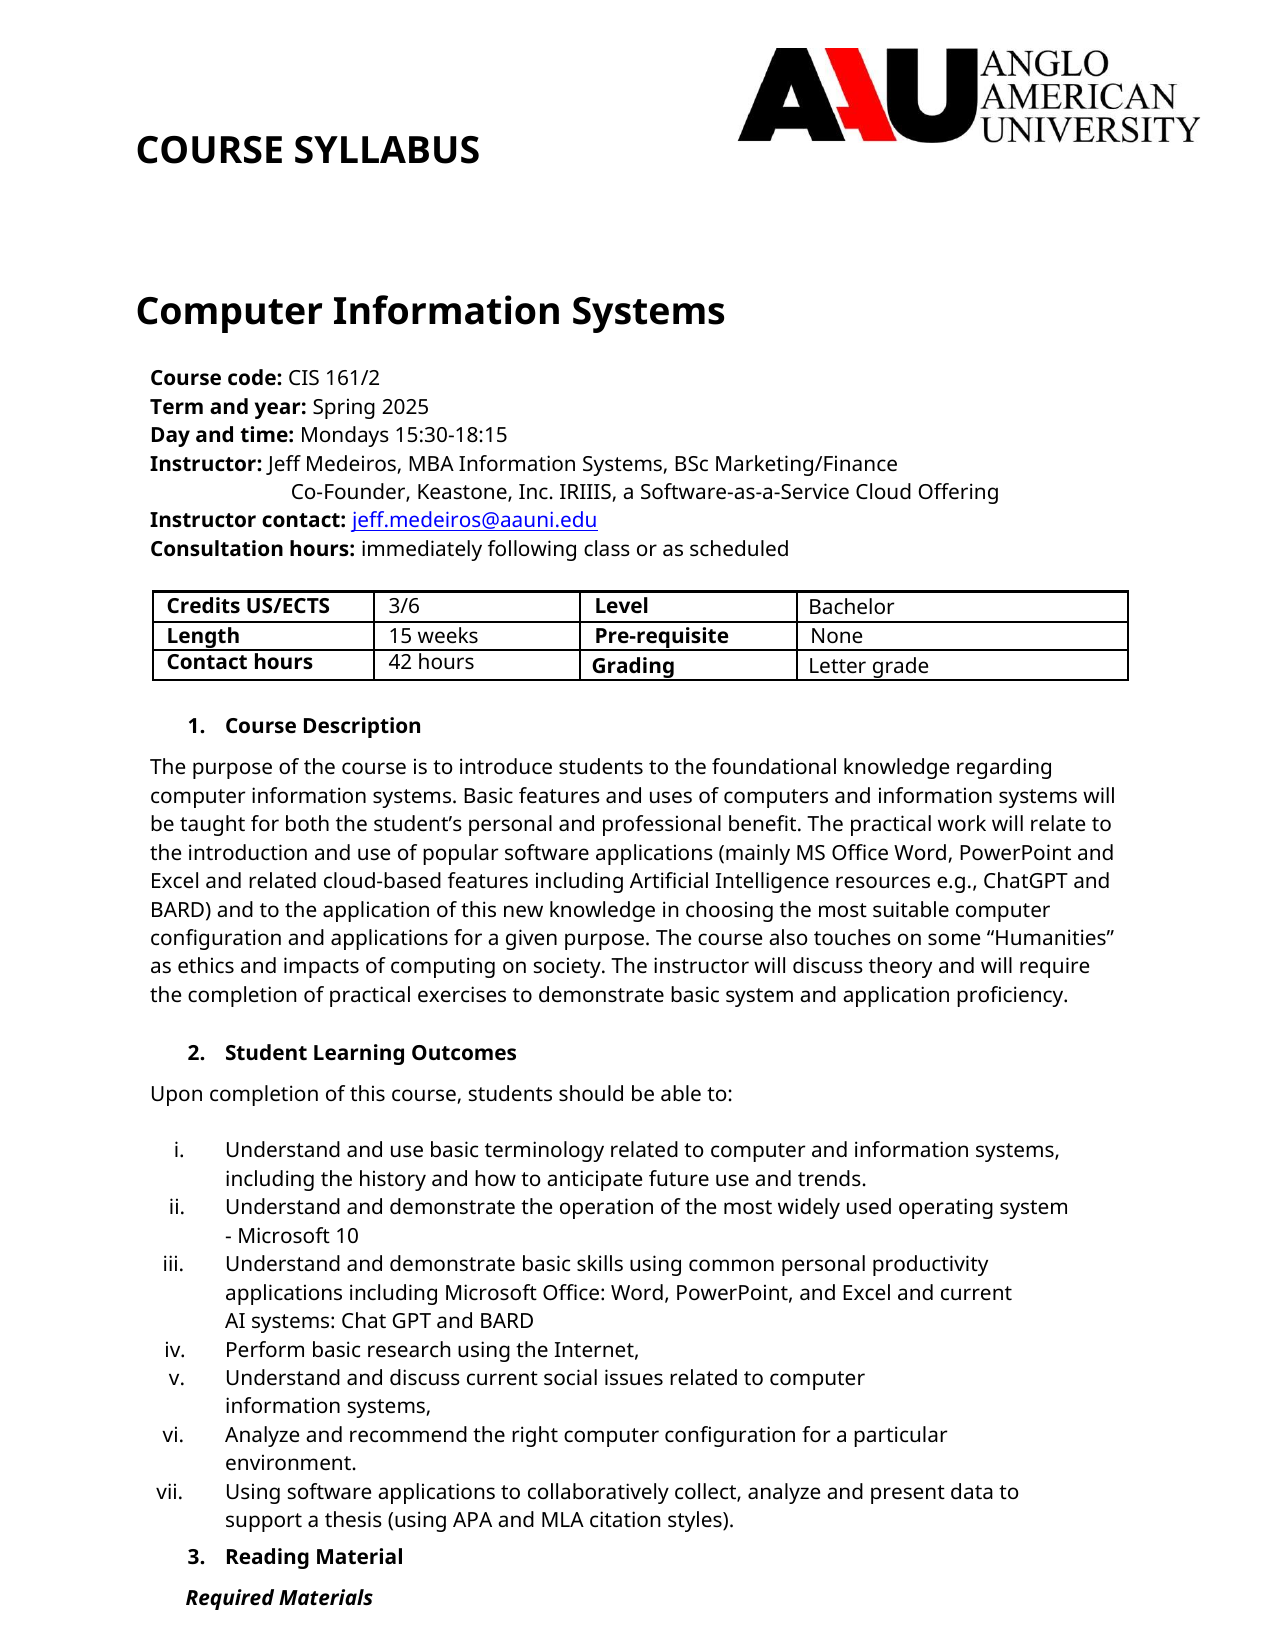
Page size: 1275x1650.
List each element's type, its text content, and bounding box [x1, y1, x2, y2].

table_cell Pre-requisite [581, 623, 796, 649]
list Understand and demonstrate the operation of the most widely used operating system [169, 1192, 1210, 1221]
text Upon completion of this course, students should be able to: [150, 1079, 1210, 1107]
text Consultation hours: immediately following class or as scheduled [150, 534, 1210, 562]
table_header Bachelor [798, 593, 1127, 621]
list Understand and demonstrate basic skills using common personal productivity applications including Microsoft Office: Word, PowerPoint, and Excel and current AI systems: Chat GPT and BARD [162, 1249, 1038, 1335]
subtitle Student Learning Outcomes [187, 1038, 1210, 1066]
table_header Level [581, 593, 796, 621]
table_cell Grading [581, 651, 796, 679]
list Understand and discuss current social issues related to computer information systems, [169, 1363, 909, 1420]
text Term and year: Spring 2025 [150, 392, 1210, 420]
table_cell Letter grade [798, 651, 1127, 679]
subtitle Course Description [187, 712, 1210, 740]
subtitle Reading Material [187, 1542, 1210, 1571]
title COURSE SYLLABUS [125, 123, 1210, 174]
list Analyze and recommend the right computer configuration for a particular environment. [162, 1420, 994, 1477]
text Course code: CIS 161/2 [150, 363, 1210, 392]
text Instructor: Jeff Medeiros, MBA Information Systems, BSc Marketing/Finance [150, 449, 1210, 477]
text Day and time: Mondays 15:30-18:15 [150, 420, 1210, 449]
table_header 3/6 [375, 593, 579, 621]
text The purpose of the course is to introduce students to the foundational knowledge regarding computer information systems. Basic features and uses of computers and information systems will be taught for both the student’s personal and professional benefit. The practical work will relate to the introduction and use of popular software applications (mainly MS Office Word, PowerPoint and Excel and related cloud-based features including Artificial Intelligence resources e.g., ChatGPT and BARD) and to the application of this new knowledge in choosing the most suitable computer configuration and applications for a given purpose. The course also touches on some “Humanities” as ethics and impacts of computing on society. The instructor will discuss theory and will require the completion of practical exercises to demonstrate basic system and application proficiency. [150, 752, 1124, 1008]
text Instructor contact: jeff.medeiros@aauni.edu [150, 506, 1210, 534]
picture [737, 48, 1200, 143]
list Using software applications to collaboratively collect, analyze and present data to support a thesis (using APA and MLA citation styles). [156, 1477, 1051, 1534]
table_header Credits US/ECTS [154, 593, 373, 621]
text Co-Founder, Keastone, Inc. IRIIIS, a Software-as-a-Service Cloud Offering [291, 477, 1210, 506]
table_cell 15 weeks [375, 623, 579, 649]
table_cell Length [154, 623, 373, 649]
subtitle Required Materials [150, 1583, 1210, 1611]
table_cell 42 hours [375, 651, 579, 679]
table_cell None [798, 623, 1127, 649]
text - Microsoft 10 [225, 1221, 1210, 1249]
list Understand and use basic terminology related to computer and information systems, including the history and how to anticipate future use and trends. [173, 1136, 1117, 1192]
title Computer Information Systems [125, 284, 1210, 336]
list Perform basic research using the Internet, [164, 1335, 1210, 1363]
table_cell Contact hours [154, 651, 373, 679]
